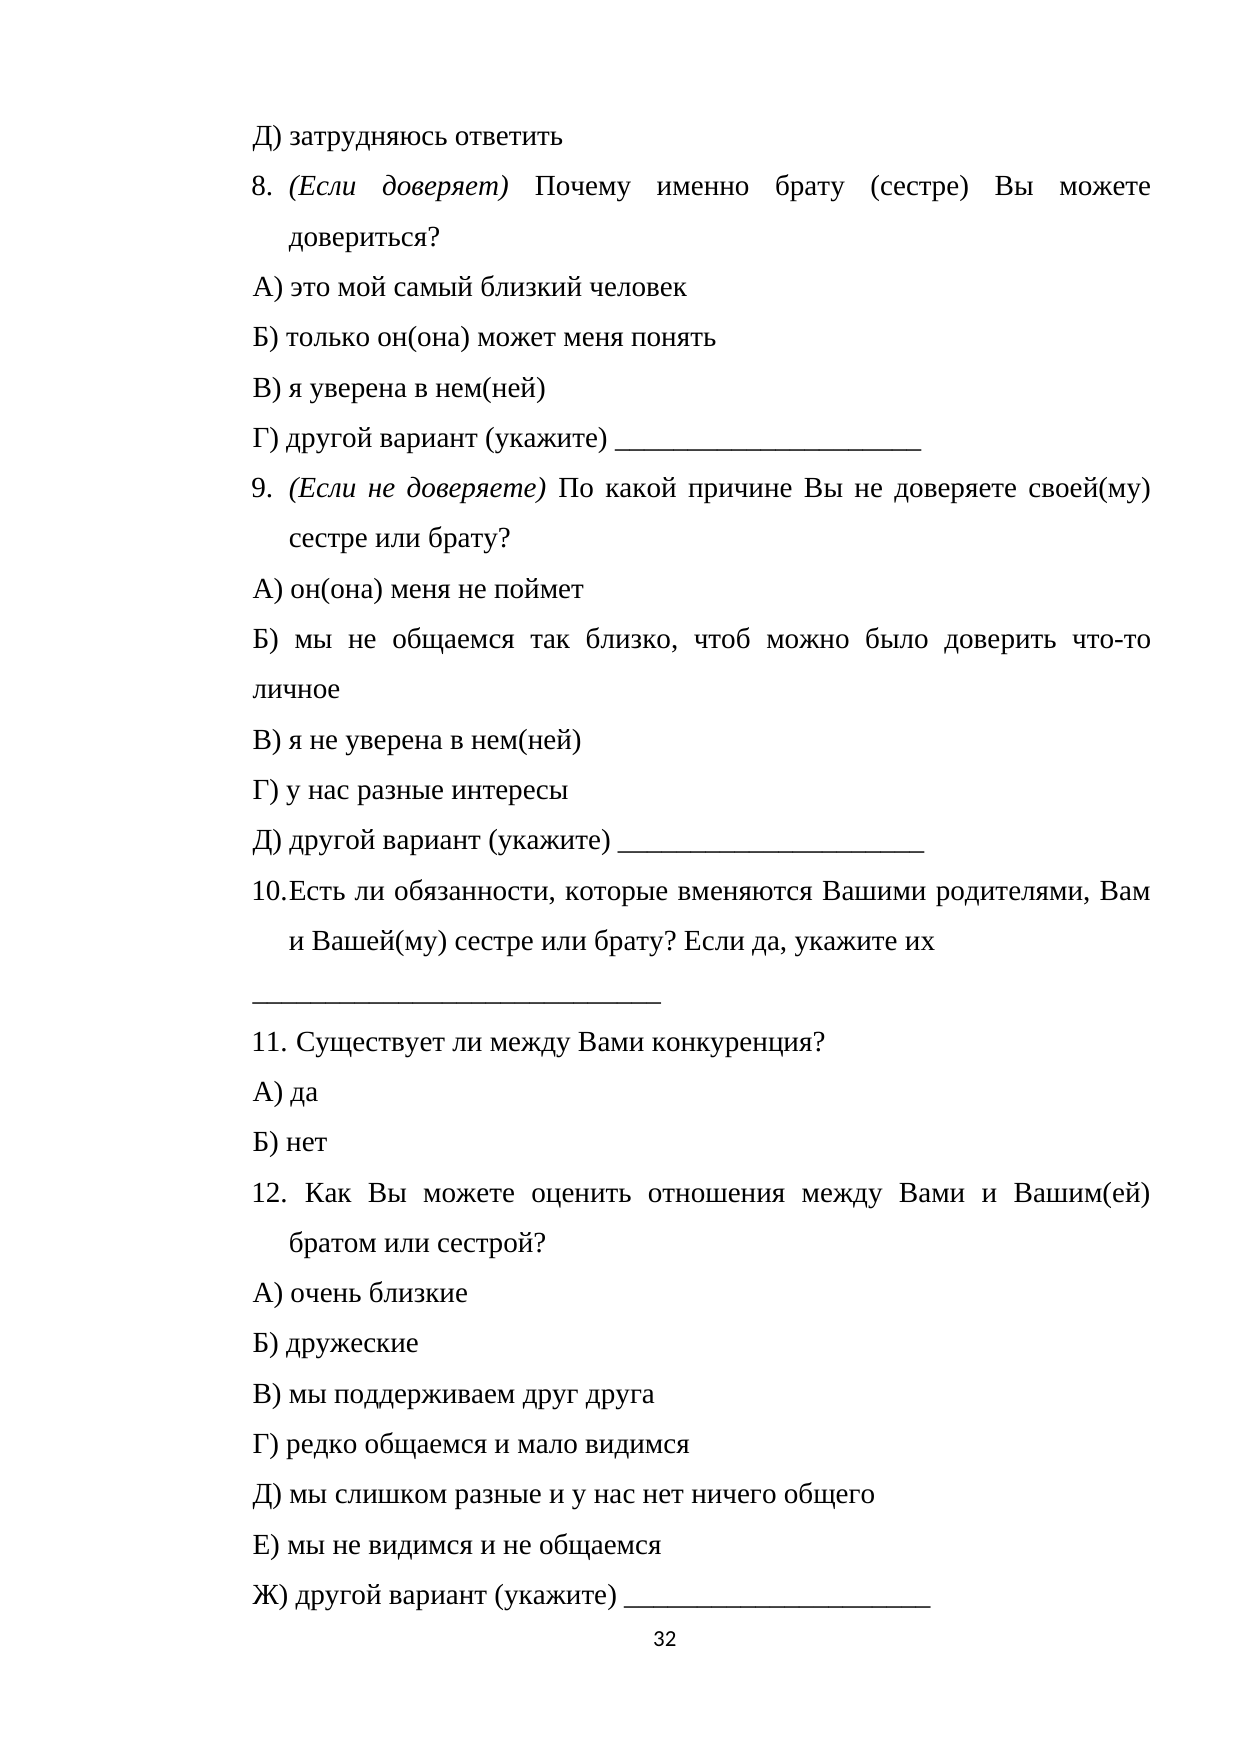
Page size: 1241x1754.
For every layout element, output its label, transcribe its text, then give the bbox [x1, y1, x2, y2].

list В) мы поддерживаем друг друга [252, 1376, 1152, 1409]
list Б) дружеские [252, 1326, 1152, 1359]
list Г) редко общаемся и мало видимся [252, 1426, 1152, 1460]
list Существует ли между Вами конкуренция? [251, 1024, 1152, 1057]
list А) да [252, 1074, 1152, 1108]
list Б) только он(она) может меня понять [252, 319, 1152, 353]
list Е) мы не видимся и не общаемся [252, 1527, 1152, 1560]
list ____________________________ [252, 973, 1152, 1007]
list В) я уверена в нем(ней) [252, 370, 1152, 403]
list А) это мой самый близкий человек [252, 269, 1152, 303]
list А) он(она) меня не поймет [252, 571, 1152, 604]
list Б) мы не общаемся так близко, чтоб можно было доверить что-то личное [252, 621, 1152, 705]
list (Если не доверяете) По какой причине Вы не доверяете своей(му) сестре или брату? [251, 470, 1152, 554]
list Д) другой вариант (укажите) _____________________ [252, 822, 1152, 856]
list Есть ли обязанности, которые вменяются Вашими родителями, Вам и Вашей(му) сестре или брату? Если да, укажите их [251, 873, 1152, 957]
list Д) мы слишком разные и у нас нет ничего общего [252, 1477, 1152, 1510]
list Д) затрудняюсь ответить [252, 118, 1152, 152]
list А) очень близкие [252, 1275, 1152, 1309]
list Г) у нас разные интересы [252, 772, 1152, 806]
list (Если доверяет) Почему именно брату (сестре) Вы можете довериться? [251, 168, 1152, 252]
list Б) нет [252, 1124, 1152, 1158]
list В) я не уверена в нем(ней) [252, 722, 1152, 755]
list Ж) другой вариант (укажите) _____________________ [252, 1577, 1152, 1611]
list Как Вы можете оценить отношения между Вами и Вашим(ей) братом или сестрой? [251, 1175, 1152, 1258]
list Г) другой вариант (укажите) _____________________ [252, 420, 1152, 453]
